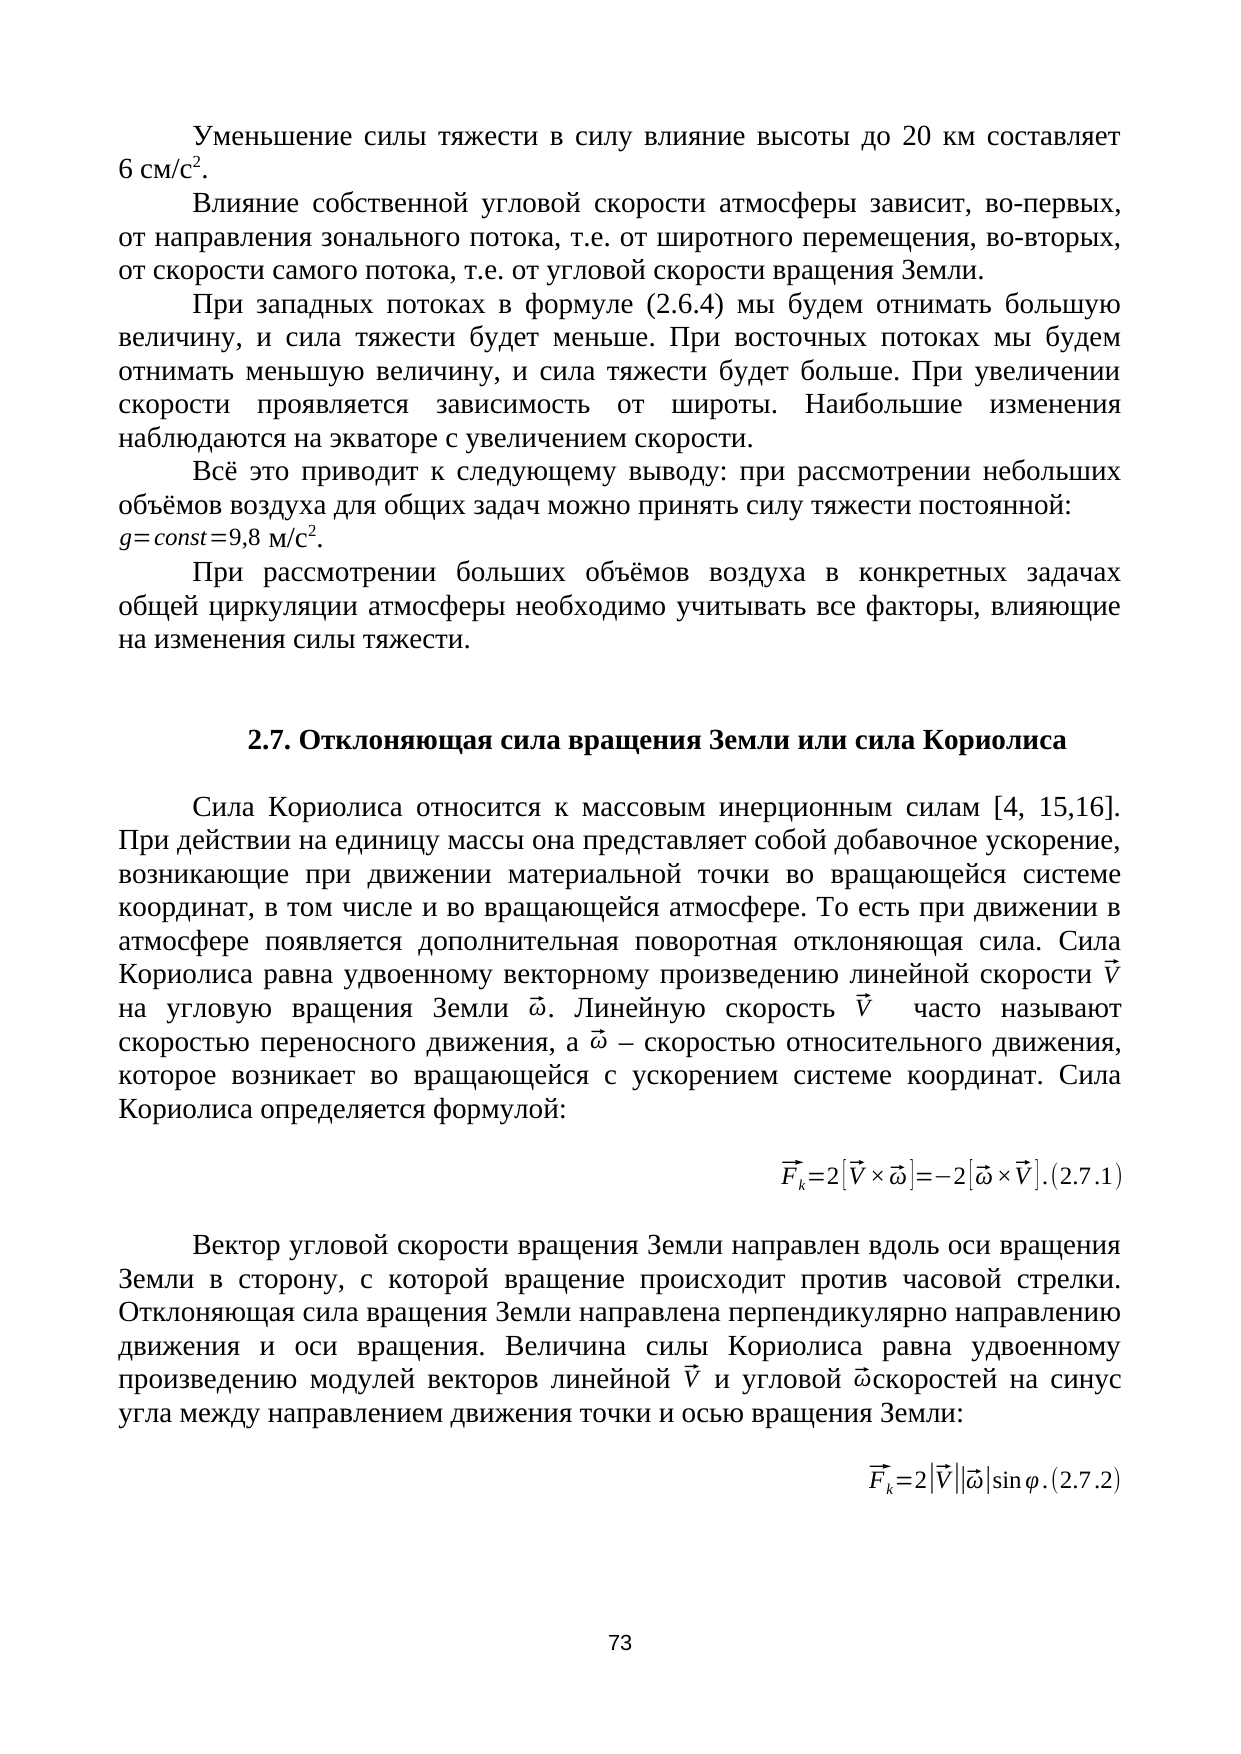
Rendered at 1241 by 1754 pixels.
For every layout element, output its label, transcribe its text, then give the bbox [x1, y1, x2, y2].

text Сила Кориолиса относится к массовым инерционным силам [4, 15,16]. При действии на единицу массы она представляет собой добавочное ускорение, возникающие при движении материальной точки во вращающейся системе координат, в том числе и во вращающейся атмосфере. То есть при движении в атмосфере появляется дополнительная поворотная отклоняющая сила. Сила Кориолиса равна удвоенному векторному произведению линейной скорости на угловую вращения Земли . Линейную скорость часто называют скоростью переносного движения, а – скоростью относительного движения, которое возникает во вращающейся с ускорением системе координат. Сила Кориолиса определяется формулой: [118, 789, 1122, 1124]
text При рассмотрении больших объёмов воздуха в конкретных задачах общей циркуляции атмосферы необходимо учитывать все факторы, влияющие на изменения силы тяжести. [118, 554, 1122, 655]
text Всё это приводит к следующему выводу: при рассмотрении небольших объёмов воздуха для общих задач можно принять силу тяжести постоянной: [118, 453, 1122, 521]
text Влияние собственной угловой скорости атмосферы зависит, во-первых, от направления зонального потока, т.е. от широтного перемещения, во-вторых, от скорости самого потока, т.е. от угловой скорости вращения Земли. [118, 185, 1122, 286]
text м/с2. [118, 521, 1122, 554]
text Уменьшение силы тяжести в силу влияние высоты до 20 км составляет 6 см/с2. [118, 118, 1122, 185]
text 2.7. Отклоняющая сила вращения Земли или сила Кориолиса [118, 722, 1122, 755]
text При западных потоках в формуле (2.6.4) мы будем отнимать большую величину, и сила тяжести будет меньше. При восточных потоках мы будем отнимать меньшую величину, и сила тяжести будет больше. При увеличении скорости проявляется зависимость от широты. Наибольшие изменения наблюдаются на экваторе с увеличением скорости. [118, 286, 1122, 453]
text Вектор угловой скорости вращения Земли направлен вдоль оси вращения Земли в сторону, с которой вращение происходит против часовой стрелки. Отклоняющая сила вращения Земли направлена перпендикулярно направлению движения и оси вращения. Величина силы Кориолиса равна удвоенному произведению модулей векторов линейной и угловой скоростей на синус угла между направлением движения точки и осью вращения Земли: [118, 1227, 1122, 1428]
